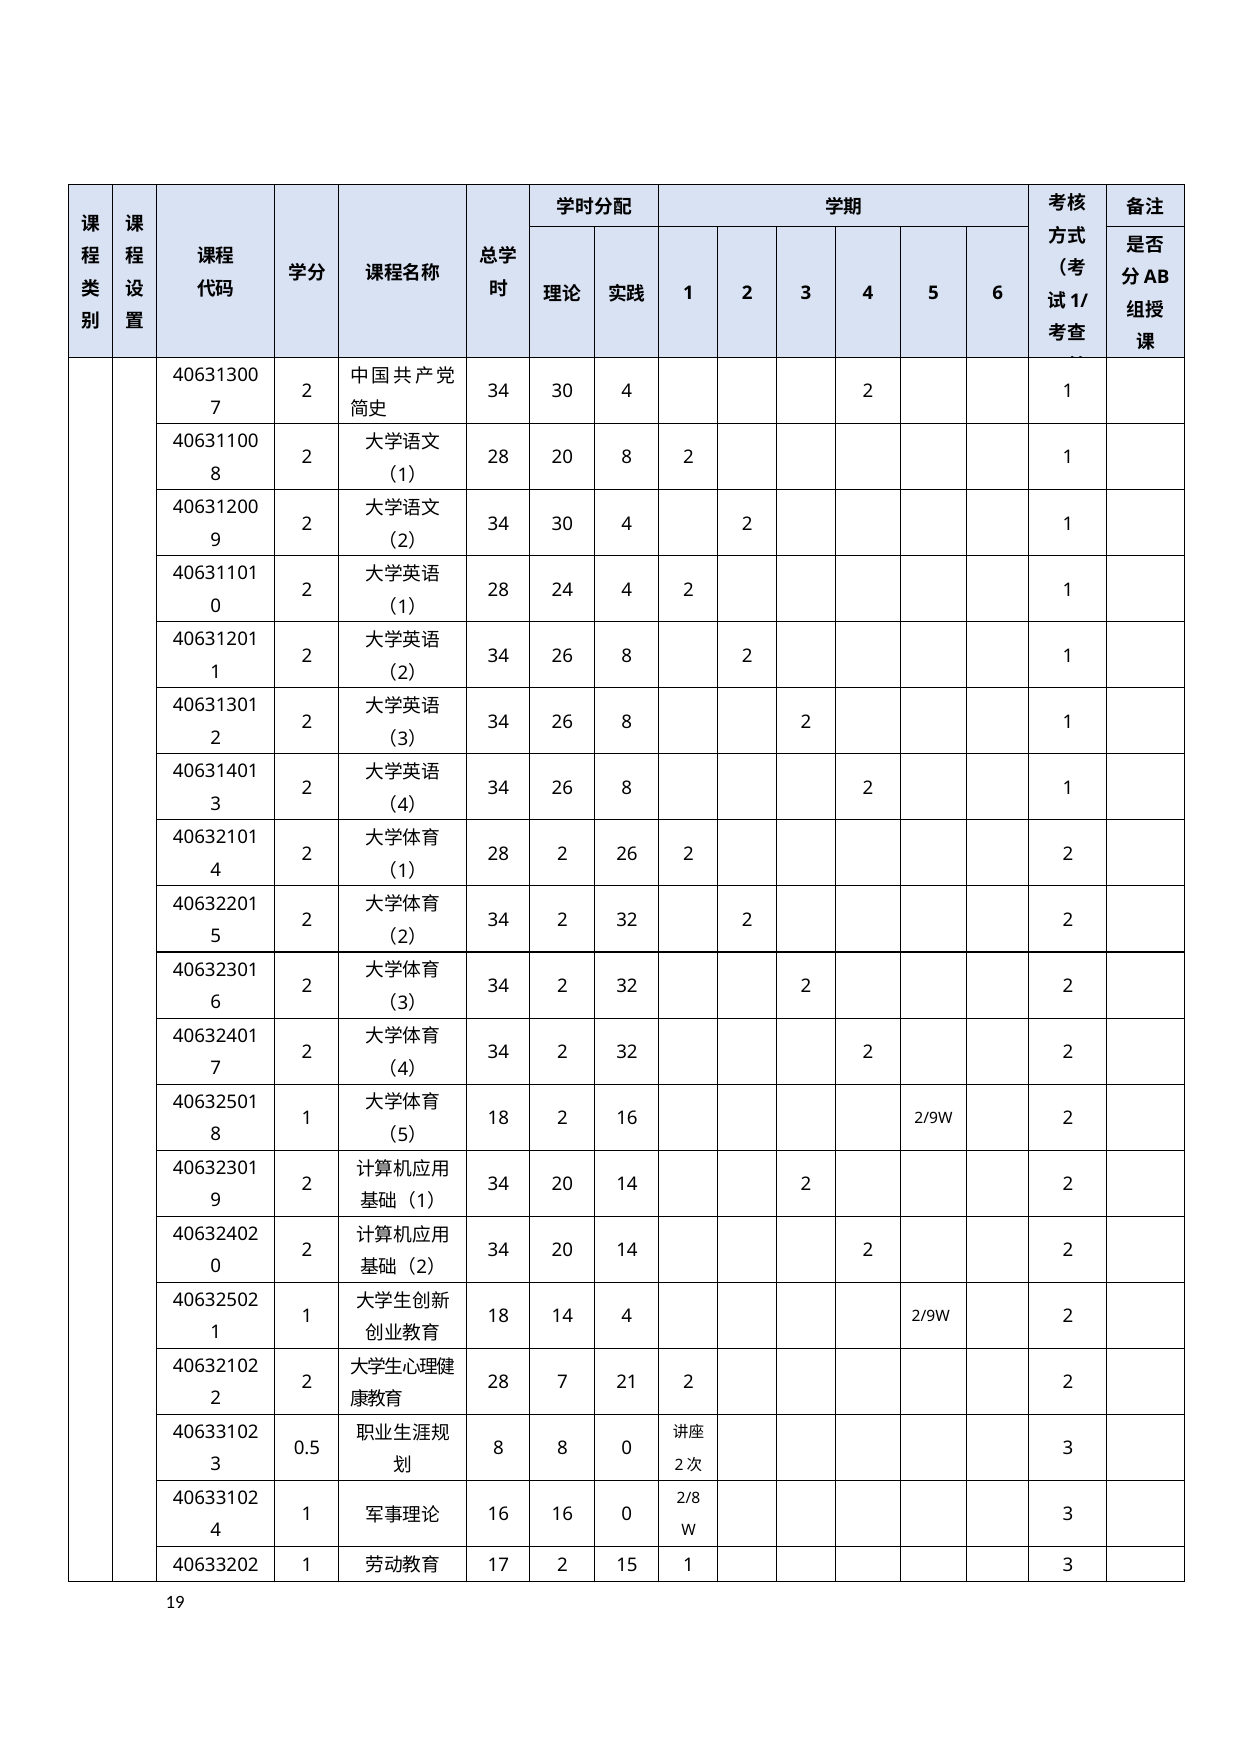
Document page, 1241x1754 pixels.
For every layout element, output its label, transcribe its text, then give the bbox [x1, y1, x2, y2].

table_cell 14 [595, 1217, 658, 1282]
table_cell 0 [595, 1415, 658, 1480]
table_cell [1107, 622, 1184, 687]
table_cell 30 [530, 490, 594, 555]
table_cell [777, 622, 835, 687]
table_cell [777, 1217, 835, 1282]
table_cell 大学英语（4） [339, 754, 466, 819]
table_cell 大学体育（5） [339, 1085, 466, 1149]
table_cell [718, 754, 776, 819]
table_cell [718, 820, 776, 885]
table_cell [777, 1085, 835, 1149]
table_cell [901, 622, 966, 687]
table_cell [1107, 358, 1184, 423]
table_cell 2 [275, 688, 338, 753]
table_cell 3 [1029, 1481, 1106, 1546]
table_cell [967, 358, 1028, 423]
table_cell [836, 1415, 900, 1480]
table_cell 2 [1029, 1151, 1106, 1216]
table_cell [1107, 556, 1184, 621]
table_cell 2/9W [901, 1085, 966, 1149]
table_cell 劳动教育 [339, 1547, 466, 1581]
table_cell [777, 556, 835, 621]
table_cell [967, 1349, 1028, 1414]
table_cell 20 [530, 424, 594, 489]
table_cell 28 [467, 424, 529, 489]
table_cell [1107, 1547, 1184, 1581]
table_cell 406311008 [157, 424, 274, 489]
table_cell [967, 1019, 1028, 1083]
table_cell [836, 490, 900, 555]
table_cell [1107, 820, 1184, 885]
table_cell [1107, 490, 1184, 555]
table_cell 2 [718, 622, 776, 687]
table_cell 1 [1029, 358, 1106, 423]
table_cell 大学体育（3） [339, 953, 466, 1017]
table_cell [777, 754, 835, 819]
table_cell 2 [718, 886, 776, 951]
table_cell 0.5 [275, 1415, 338, 1480]
table_cell 2 [530, 820, 594, 885]
table_cell [718, 424, 776, 489]
table_cell 2/8W [659, 1481, 717, 1546]
table_cell [718, 556, 776, 621]
table_header 学期 [659, 185, 1028, 226]
table_cell [1107, 1481, 1184, 1546]
table_header 学分 [275, 185, 338, 357]
table_cell 3 [777, 227, 835, 357]
table_cell [1107, 1151, 1184, 1216]
table_cell 26 [530, 688, 594, 753]
table_cell 2 [1029, 1283, 1106, 1348]
table_cell [777, 886, 835, 951]
table_cell 28 [467, 820, 529, 885]
table_cell 30 [530, 358, 594, 423]
table_cell 2 [836, 754, 900, 819]
table_cell [836, 688, 900, 753]
table_cell 406325021 [157, 1283, 274, 1348]
table_cell [836, 1085, 900, 1149]
table_cell [659, 1019, 717, 1083]
table_cell [901, 1217, 966, 1282]
table_cell 2 [777, 688, 835, 753]
table_cell 中国共产党简史 [339, 358, 466, 423]
table_cell 14 [530, 1283, 594, 1348]
table_cell 1 [275, 1283, 338, 1348]
table_cell 实践 [595, 227, 658, 357]
table_cell 3 [1029, 1415, 1106, 1480]
table_cell 21 [595, 1349, 658, 1414]
table_cell [659, 1283, 717, 1348]
table_cell [1107, 953, 1184, 1017]
table_cell 406331024 [157, 1481, 274, 1546]
table_cell [659, 688, 717, 753]
table_cell 2 [1029, 1019, 1106, 1083]
table_cell 1 [275, 1481, 338, 1546]
table_cell 大学生创新创业教育 [339, 1283, 466, 1348]
table_cell 2 [275, 490, 338, 555]
table_cell 406323016 [157, 953, 274, 1017]
table_cell 职业生涯规划 [339, 1415, 466, 1480]
table_cell [967, 1085, 1028, 1149]
table_cell 2 [659, 820, 717, 885]
table_cell [967, 886, 1028, 951]
table_cell [836, 424, 900, 489]
table_header 考核方式（考试1/考查2/其它3） [1029, 185, 1106, 357]
table_cell [718, 1085, 776, 1149]
table_cell 0 [595, 1481, 658, 1546]
table_cell [659, 886, 717, 951]
table_cell [1107, 1019, 1184, 1083]
table_cell 大学体育（1） [339, 820, 466, 885]
table_cell 8 [467, 1415, 529, 1480]
table_cell [659, 1151, 717, 1216]
table_cell [901, 886, 966, 951]
table_cell 2 [659, 1349, 717, 1414]
table_cell 大学生心理健康教育 [339, 1349, 466, 1414]
table_cell 2 [718, 227, 776, 357]
table_cell 4 [595, 358, 658, 423]
table_cell 20 [530, 1151, 594, 1216]
table_cell 32 [595, 886, 658, 951]
table_cell [967, 622, 1028, 687]
table_cell 1 [1029, 556, 1106, 621]
table_cell [836, 1547, 900, 1581]
table_cell [659, 953, 717, 1017]
table_cell [836, 1481, 900, 1546]
table_cell [967, 490, 1028, 555]
table_cell 1 [1029, 754, 1106, 819]
table_cell 34 [467, 622, 529, 687]
table_cell [901, 953, 966, 1017]
table_cell 1 [659, 227, 717, 357]
table_cell 计算机应用基础（1） [339, 1151, 466, 1216]
table_cell [659, 754, 717, 819]
table_cell [901, 1151, 966, 1216]
table_cell 406324017 [157, 1019, 274, 1083]
table_cell 大学英语（1） [339, 556, 466, 621]
table_cell [967, 1415, 1028, 1480]
table_cell [901, 1481, 966, 1546]
table_cell [836, 556, 900, 621]
table_cell [967, 754, 1028, 819]
table_cell [967, 820, 1028, 885]
table_cell [1107, 688, 1184, 753]
table_cell 2 [836, 358, 900, 423]
table_header 课程名称 [339, 185, 466, 357]
table_cell 2 [530, 886, 594, 951]
table_cell 5 [901, 227, 966, 357]
table_cell 7 [530, 1349, 594, 1414]
table_cell [901, 1547, 966, 1581]
table_cell 2 [275, 1019, 338, 1083]
table_cell [967, 1481, 1028, 1546]
table_cell 1 [1029, 490, 1106, 555]
table_cell [967, 1217, 1028, 1282]
table_cell 406312011 [157, 622, 274, 687]
table_cell [1107, 424, 1184, 489]
table_cell [1107, 1415, 1184, 1480]
table_cell 26 [530, 622, 594, 687]
table_cell 26 [595, 820, 658, 885]
table_cell [901, 820, 966, 885]
table_cell [901, 1415, 966, 1480]
table_cell 32 [595, 1019, 658, 1083]
table_header 课程设置 [113, 185, 156, 357]
table_cell 4 [836, 227, 900, 357]
table_cell 2 [1029, 1085, 1106, 1149]
table_cell 1 [275, 1547, 338, 1581]
table_cell [718, 1283, 776, 1348]
table_cell 16 [595, 1085, 658, 1149]
table_cell 8 [595, 622, 658, 687]
table_cell 16 [530, 1481, 594, 1546]
table_cell 2 [275, 1217, 338, 1282]
table_cell 2 [275, 754, 338, 819]
table_cell [1107, 1349, 1184, 1414]
table_cell [718, 1349, 776, 1414]
table_cell 20 [530, 1217, 594, 1282]
table_cell 1 [1029, 424, 1106, 489]
table_cell 2 [275, 820, 338, 885]
table_cell [901, 754, 966, 819]
table_cell 406322015 [157, 886, 274, 951]
table_cell [777, 424, 835, 489]
table_cell 讲座2次 [659, 1415, 717, 1480]
table_cell [718, 1481, 776, 1546]
table_cell [718, 1217, 776, 1282]
table_cell 28 [467, 556, 529, 621]
table_cell [901, 358, 966, 423]
table_cell [901, 424, 966, 489]
table_cell 32 [595, 953, 658, 1017]
table_cell 406321022 [157, 1349, 274, 1414]
table_cell [777, 1481, 835, 1546]
table_header 课程类别 [69, 185, 112, 357]
table_cell 理论 [530, 227, 594, 357]
table_cell 406312009 [157, 490, 274, 555]
table_cell 2 [659, 556, 717, 621]
table_cell 2 [777, 953, 835, 1017]
table_cell 34 [467, 688, 529, 753]
table_cell [659, 358, 717, 423]
table_cell 2 [275, 556, 338, 621]
table_cell 1 [659, 1547, 717, 1581]
table_cell 2 [275, 953, 338, 1017]
table_cell 406331023 [157, 1415, 274, 1480]
table_cell [967, 556, 1028, 621]
table_cell [718, 1415, 776, 1480]
table_cell 34 [467, 1217, 529, 1282]
table_cell 2 [1029, 1349, 1106, 1414]
table_cell 2 [1029, 886, 1106, 951]
table_cell [836, 820, 900, 885]
table_cell [718, 688, 776, 753]
table_cell 2 [777, 1151, 835, 1216]
table_cell 大学英语（3） [339, 688, 466, 753]
table_cell 1 [1029, 622, 1106, 687]
table_cell 8 [595, 424, 658, 489]
table_header 课程 代码 [157, 185, 274, 357]
table_cell [718, 1547, 776, 1581]
table_cell [901, 556, 966, 621]
table_cell 2 [530, 1085, 594, 1149]
table_cell 15 [595, 1547, 658, 1581]
table_cell [836, 1349, 900, 1414]
table_header 备注 [1107, 185, 1184, 226]
table_cell [659, 490, 717, 555]
table_cell 34 [467, 953, 529, 1017]
table_cell 406311010 [157, 556, 274, 621]
table_cell [718, 358, 776, 423]
table_cell 34 [467, 1019, 529, 1083]
table_cell [777, 820, 835, 885]
table_cell [659, 1217, 717, 1282]
table_cell [659, 622, 717, 687]
table_cell 计算机应用基础（2） [339, 1217, 466, 1282]
table_cell [836, 622, 900, 687]
table_cell 1 [275, 1085, 338, 1149]
table_cell [967, 1283, 1028, 1348]
table_cell 14 [595, 1151, 658, 1216]
table_header 总学时 [467, 185, 529, 357]
table_cell 34 [467, 490, 529, 555]
table_cell 大学体育（4） [339, 1019, 466, 1083]
table_cell 34 [467, 1151, 529, 1216]
table_cell [777, 358, 835, 423]
table_cell 2 [275, 358, 338, 423]
table_cell [836, 1151, 900, 1216]
table_cell [967, 1151, 1028, 1216]
table_cell 4 [595, 556, 658, 621]
table_cell [967, 688, 1028, 753]
table_cell 2 [275, 622, 338, 687]
table_cell 1 [1029, 688, 1106, 753]
table_cell 大学语文（1） [339, 424, 466, 489]
table_cell 军事理论 [339, 1481, 466, 1546]
table_cell 大学体育（2） [339, 886, 466, 951]
table_cell [836, 953, 900, 1017]
table_cell 6 [967, 227, 1028, 357]
table_cell [967, 424, 1028, 489]
table_cell [901, 688, 966, 753]
table_cell [1107, 886, 1184, 951]
table_cell [718, 953, 776, 1017]
table_cell 34 [467, 358, 529, 423]
table_cell [777, 1283, 835, 1348]
table_cell 2 [530, 1019, 594, 1083]
table_cell [777, 1349, 835, 1414]
table_cell 2 [530, 1547, 594, 1581]
table_cell [901, 490, 966, 555]
table_cell 大学语文（2） [339, 490, 466, 555]
table_cell [1107, 1085, 1184, 1149]
table_cell 是否分AB组授课 [1107, 227, 1184, 357]
table_cell 28 [467, 1349, 529, 1414]
table_cell 406321014 [157, 820, 274, 885]
table_cell [967, 1547, 1028, 1581]
table_cell [718, 1151, 776, 1216]
table_cell [1107, 1283, 1184, 1348]
table_header 学时分配 [530, 185, 658, 226]
table_cell [901, 1349, 966, 1414]
table_cell 2 [718, 490, 776, 555]
table_cell 2 [275, 424, 338, 489]
table_cell 406332025 [157, 1547, 274, 1581]
table_cell 2 [275, 886, 338, 951]
table_cell 2 [275, 1151, 338, 1216]
table_cell [777, 490, 835, 555]
table_cell 406323019 [157, 1151, 274, 1216]
table_cell [836, 1283, 900, 1348]
table_cell [777, 1019, 835, 1083]
table_cell 2 [1029, 820, 1106, 885]
table_cell 8 [595, 754, 658, 819]
table_cell 24 [530, 556, 594, 621]
table_cell 34 [467, 886, 529, 951]
table_cell [967, 953, 1028, 1017]
table_cell [1107, 1217, 1184, 1282]
table_cell 2 [1029, 953, 1106, 1017]
table_cell [777, 1547, 835, 1581]
table_cell 2 [530, 953, 594, 1017]
table_cell 8 [530, 1415, 594, 1480]
table_cell 16 [467, 1481, 529, 1546]
table_cell 2 [275, 1349, 338, 1414]
table_cell 2 [659, 424, 717, 489]
table_cell 3 [1029, 1547, 1106, 1581]
table_cell [777, 1415, 835, 1480]
table_cell 4 [595, 1283, 658, 1348]
table_cell 4 [595, 490, 658, 555]
table_cell 406313007 [157, 358, 274, 423]
table_cell 406325018 [157, 1085, 274, 1149]
table_cell [718, 1019, 776, 1083]
table_cell 406324020 [157, 1217, 274, 1282]
table_cell 406314013 [157, 754, 274, 819]
table_cell 2 [836, 1019, 900, 1083]
table_cell 406313012 [157, 688, 274, 753]
table_cell 26 [530, 754, 594, 819]
table_cell 2 [836, 1217, 900, 1282]
table_cell [901, 1019, 966, 1083]
table_cell [836, 886, 900, 951]
table_cell 18 [467, 1085, 529, 1149]
table_cell [1107, 754, 1184, 819]
table_cell 2/9W [901, 1283, 966, 1348]
table_cell 8 [595, 688, 658, 753]
table_cell 34 [467, 754, 529, 819]
table_cell 大学英语（2） [339, 622, 466, 687]
table_cell 18 [467, 1283, 529, 1348]
table_cell 17 [467, 1547, 529, 1581]
table_cell [659, 1085, 717, 1149]
table_cell 2 [1029, 1217, 1106, 1282]
